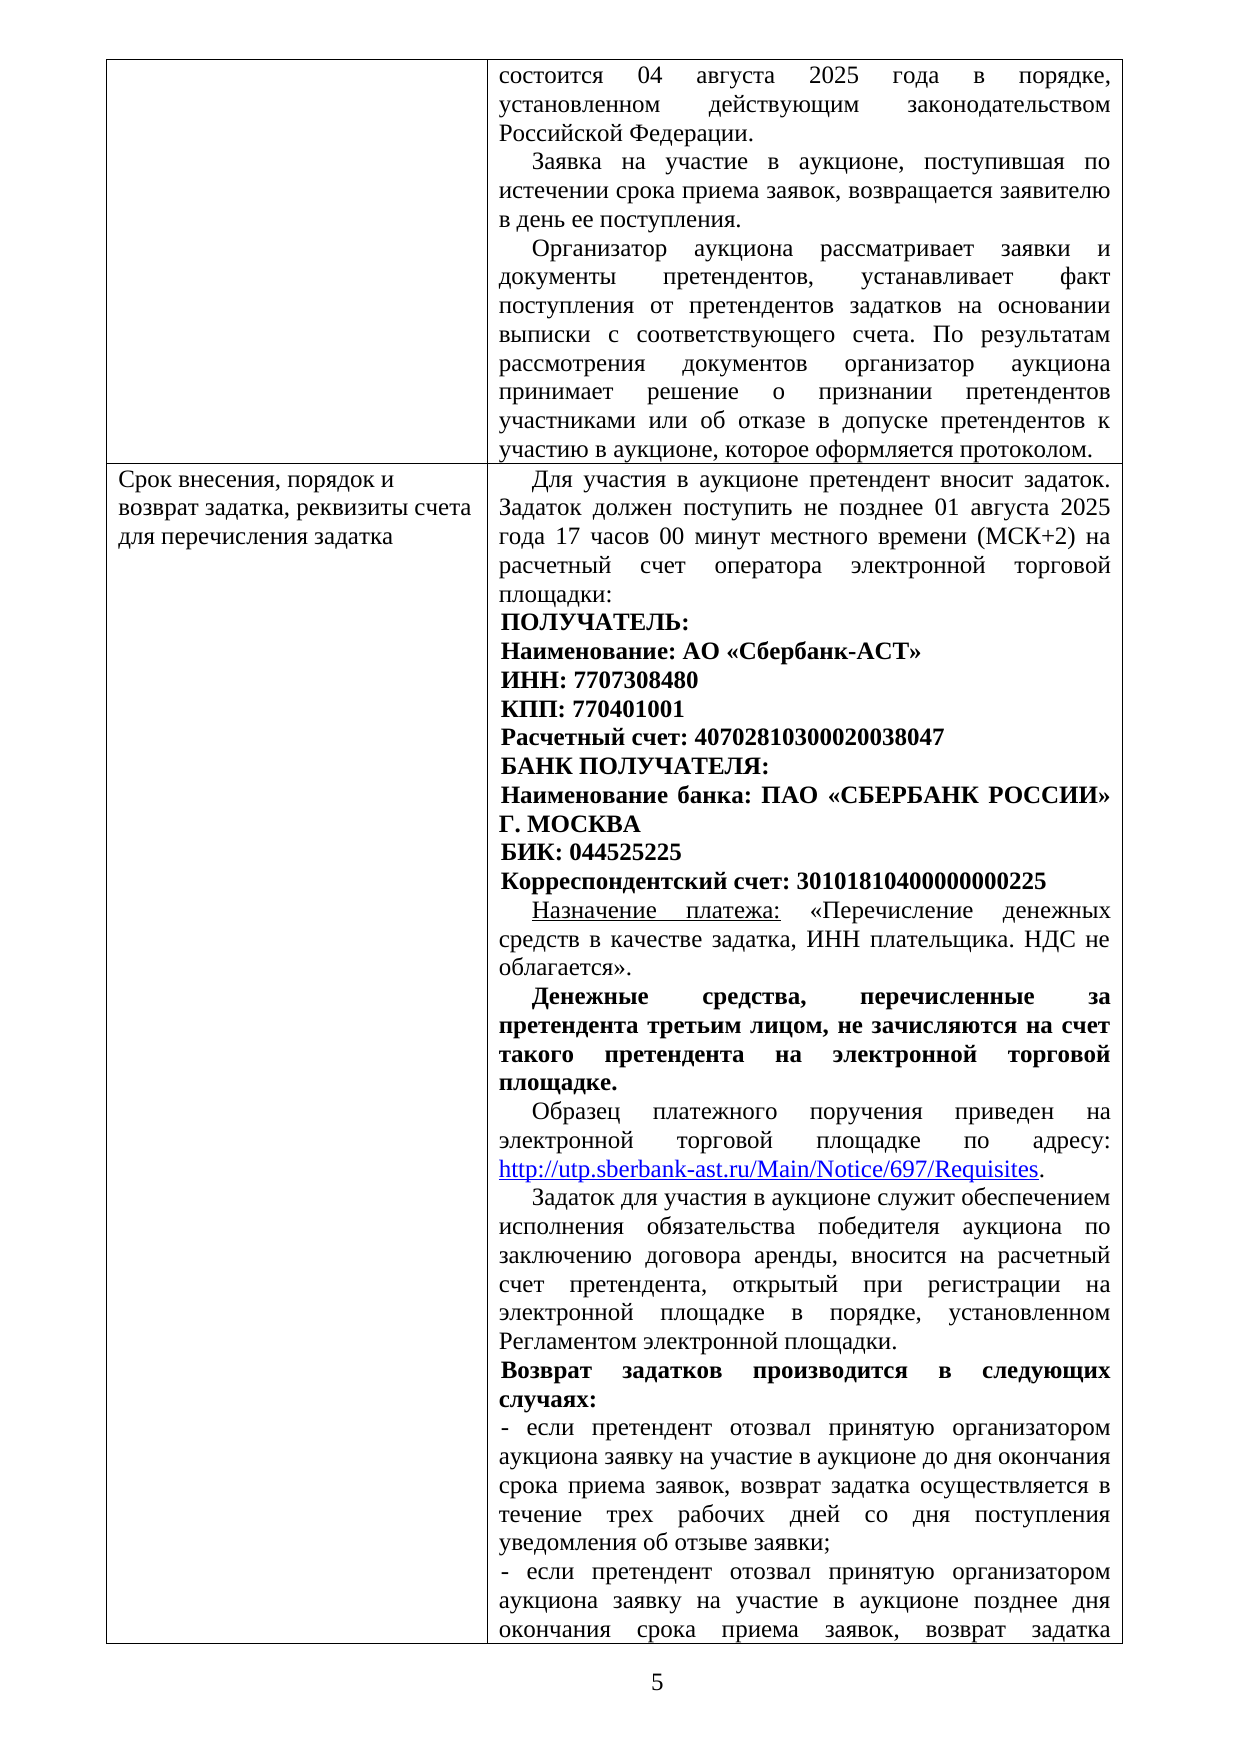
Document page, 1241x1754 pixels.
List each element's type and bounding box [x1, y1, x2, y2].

table_cell [107, 60, 487, 463]
table_cell [488, 60, 1122, 463]
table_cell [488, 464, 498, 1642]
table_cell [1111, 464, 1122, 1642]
table_cell [107, 464, 487, 1642]
